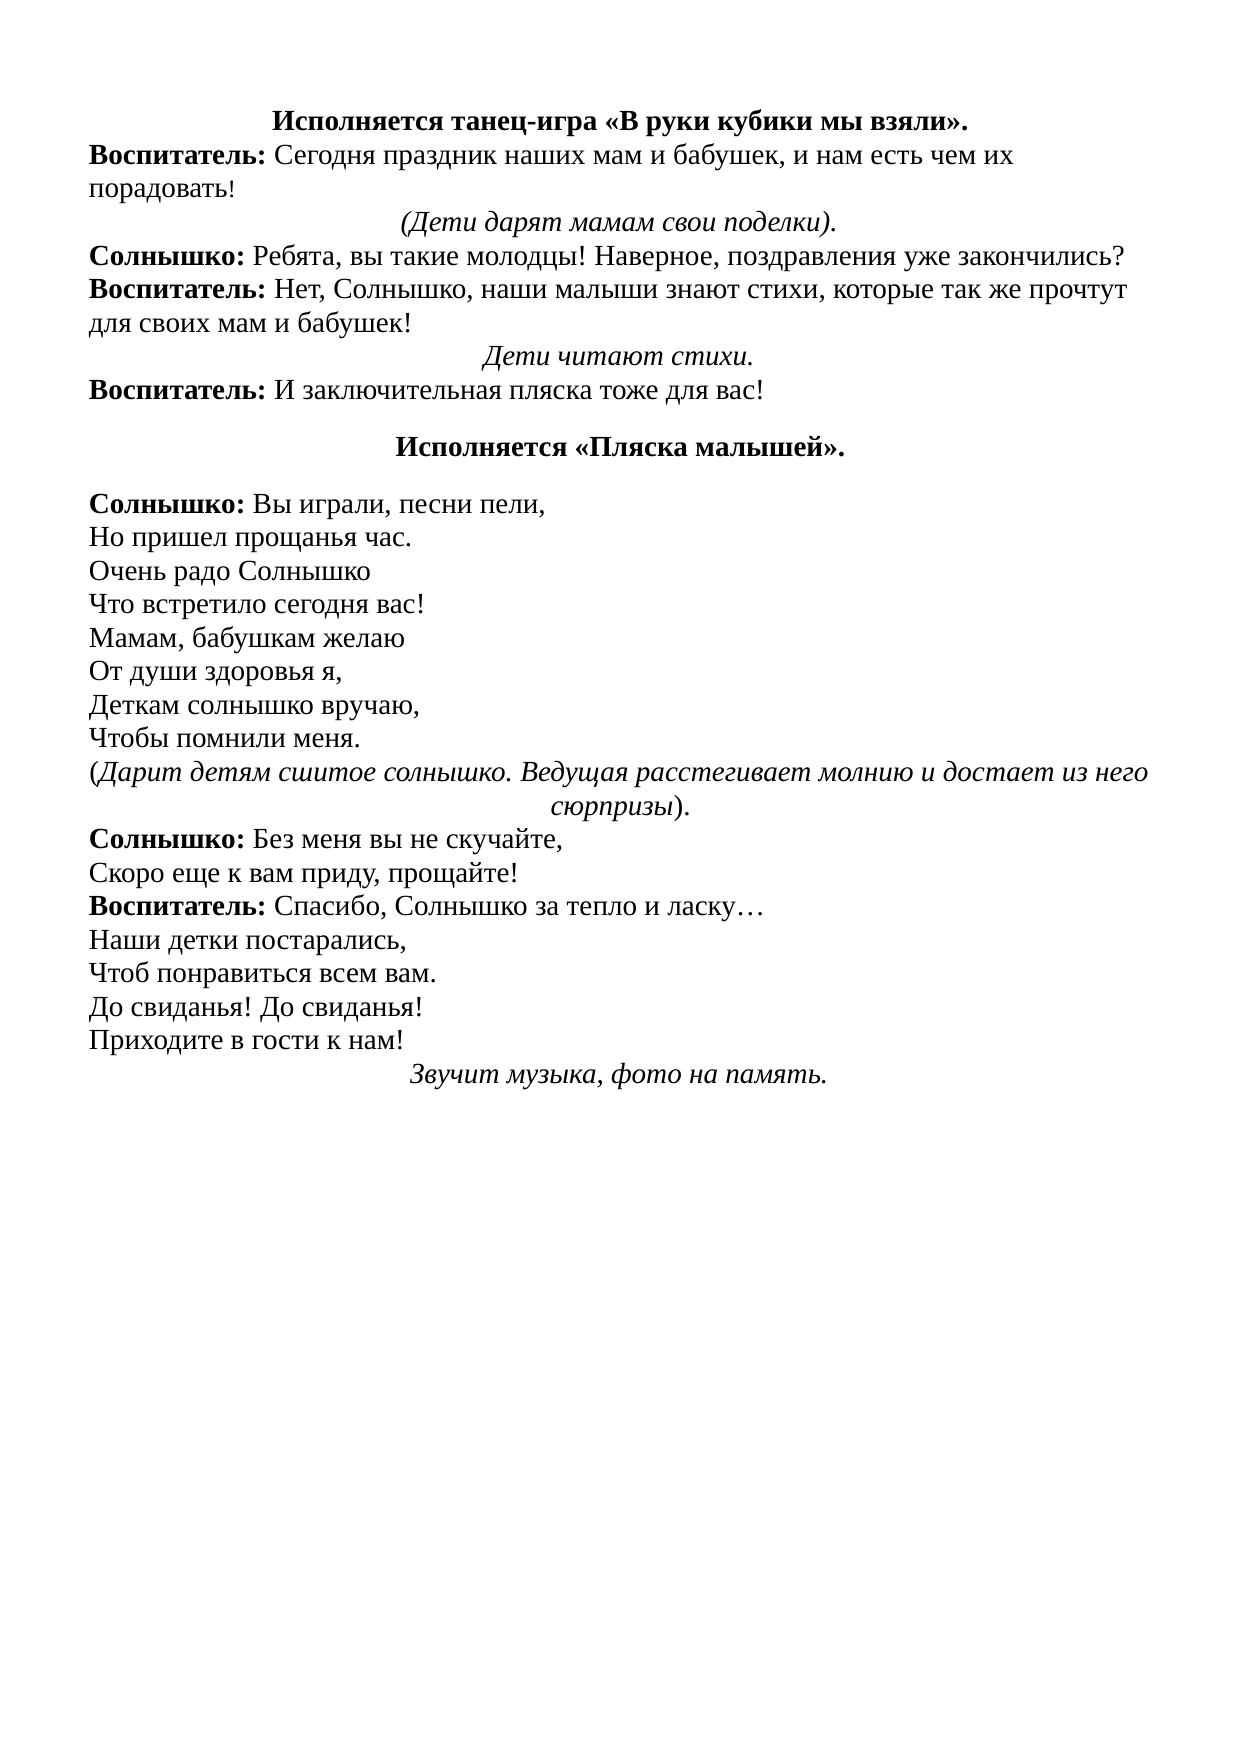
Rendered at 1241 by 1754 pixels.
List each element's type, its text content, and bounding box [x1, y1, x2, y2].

text Приходите в гости к нам! [89, 1022, 1152, 1056]
text Очень радо Солнышко [89, 553, 1152, 586]
text От души здоровья я, [89, 653, 1152, 687]
text Исполняется «Пляска малышей». [89, 429, 1152, 462]
text Что встретило сегодня вас! [89, 586, 1152, 620]
text Солнышко: Без меня вы не скучайте, [89, 821, 1152, 855]
text Воспитатель: Сегодня праздник наших мам и бабушек, и нам есть чем их порадовать! [89, 137, 1152, 204]
text Чтоб понравиться всем вам. [89, 955, 1152, 989]
text Воспитатель: Спасибо, Солнышко за тепло и ласку… [89, 888, 1152, 922]
text (Дарит детям сшитое солнышко. Ведущая расстегивает молнию и достает из него сюрпризы). [89, 754, 1152, 821]
text Дети читают стихи. [89, 338, 1152, 372]
text Скоро еще к вам приду, прощайте! [89, 855, 1152, 888]
text Наши детки постарались, [89, 922, 1152, 955]
text До свиданья! До свиданья! [89, 989, 1152, 1022]
text Воспитатель: И заключительная пляска тоже для вас! [89, 372, 1152, 405]
text (Дети дарят мамам свои поделки). [89, 204, 1152, 238]
text Солнышко: Вы играли, песни пели, [89, 486, 1152, 519]
text Но пришел прощанья час. [89, 519, 1152, 553]
text Солнышко: Ребята, вы такие молодцы! Наверное, поздравления уже закончились? [89, 238, 1152, 271]
text Мамам, бабушкам желаю [89, 620, 1152, 653]
text Воспитатель: Нет, Солнышко, наши малыши знают стихи, которые так же прочтут для своих мам и бабушек! [89, 271, 1152, 338]
text Чтобы помнили меня. [89, 721, 1152, 754]
text Деткам солнышко вручаю, [89, 687, 1152, 721]
text Звучит музыка, фото на память. [89, 1056, 1152, 1089]
text Исполняется танец-игра «В руки кубики мы взяли». [89, 103, 1152, 137]
